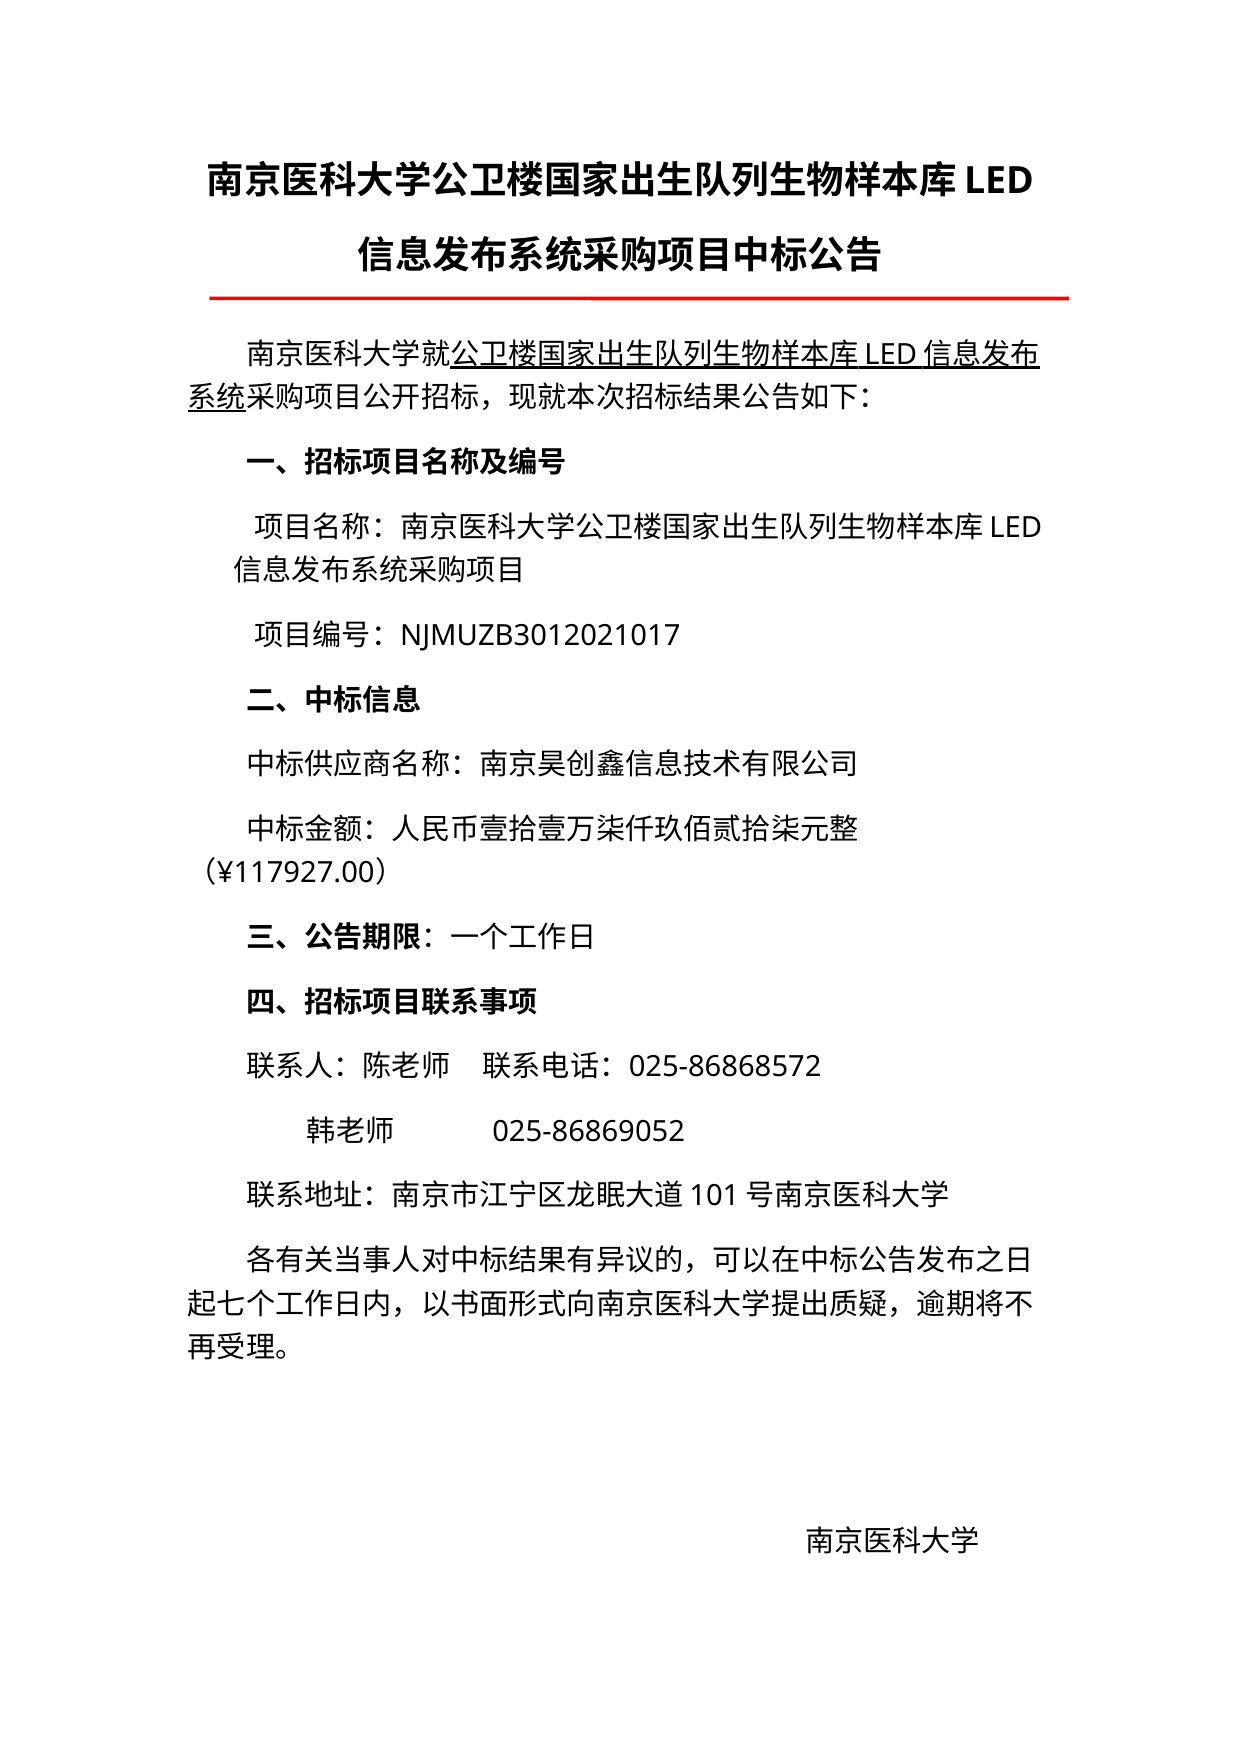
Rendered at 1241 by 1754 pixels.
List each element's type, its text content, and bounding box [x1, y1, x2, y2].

text 韩老师 025-86869052 [187, 1106, 1053, 1150]
text 三、公告期限：一个工作日 [187, 912, 1053, 956]
text 项目名称：南京医科大学公卫楼国家出生队列生物样本库LED信息发布系统采购项目 [233, 502, 1053, 589]
text 联系人：陈老师 联系电话：025-86868572 [187, 1042, 1053, 1085]
text 各有关当事人对中标结果有异议的，可以在中标公告发布之日起七个工作日内，以书面形式向南京医科大学提出质疑，逾期将不再受理。 [187, 1235, 1053, 1367]
text 南京医科大学公卫楼国家出生队列生物样本库LED [187, 150, 1053, 204]
text 信息发布系统采购项目中标公告 [187, 225, 1053, 279]
text 南京医科大学就公卫楼国家出生队列生物样本库LED信息发布系统采购项目公开招标，现就本次招标结果公告如下： [187, 329, 1053, 417]
text 南京医科大学 [233, 1517, 980, 1560]
text 中标供应商名称：南京昊创鑫信息技术有限公司 [187, 739, 1053, 783]
text 二、中标信息 [187, 675, 1053, 719]
text 项目编号：NJMUZB3012021017 [233, 610, 1053, 654]
text 联系地址：南京市江宁区龙眠大道101号南京医科大学 [187, 1171, 1053, 1214]
text 一、招标项目名称及编号 [187, 437, 1053, 481]
text 中标金额：人民币壹拾壹万柒仟玖佰贰拾柒元整（¥117927.00） [187, 804, 1053, 892]
text 四、招标项目联系事项 [187, 977, 1053, 1021]
